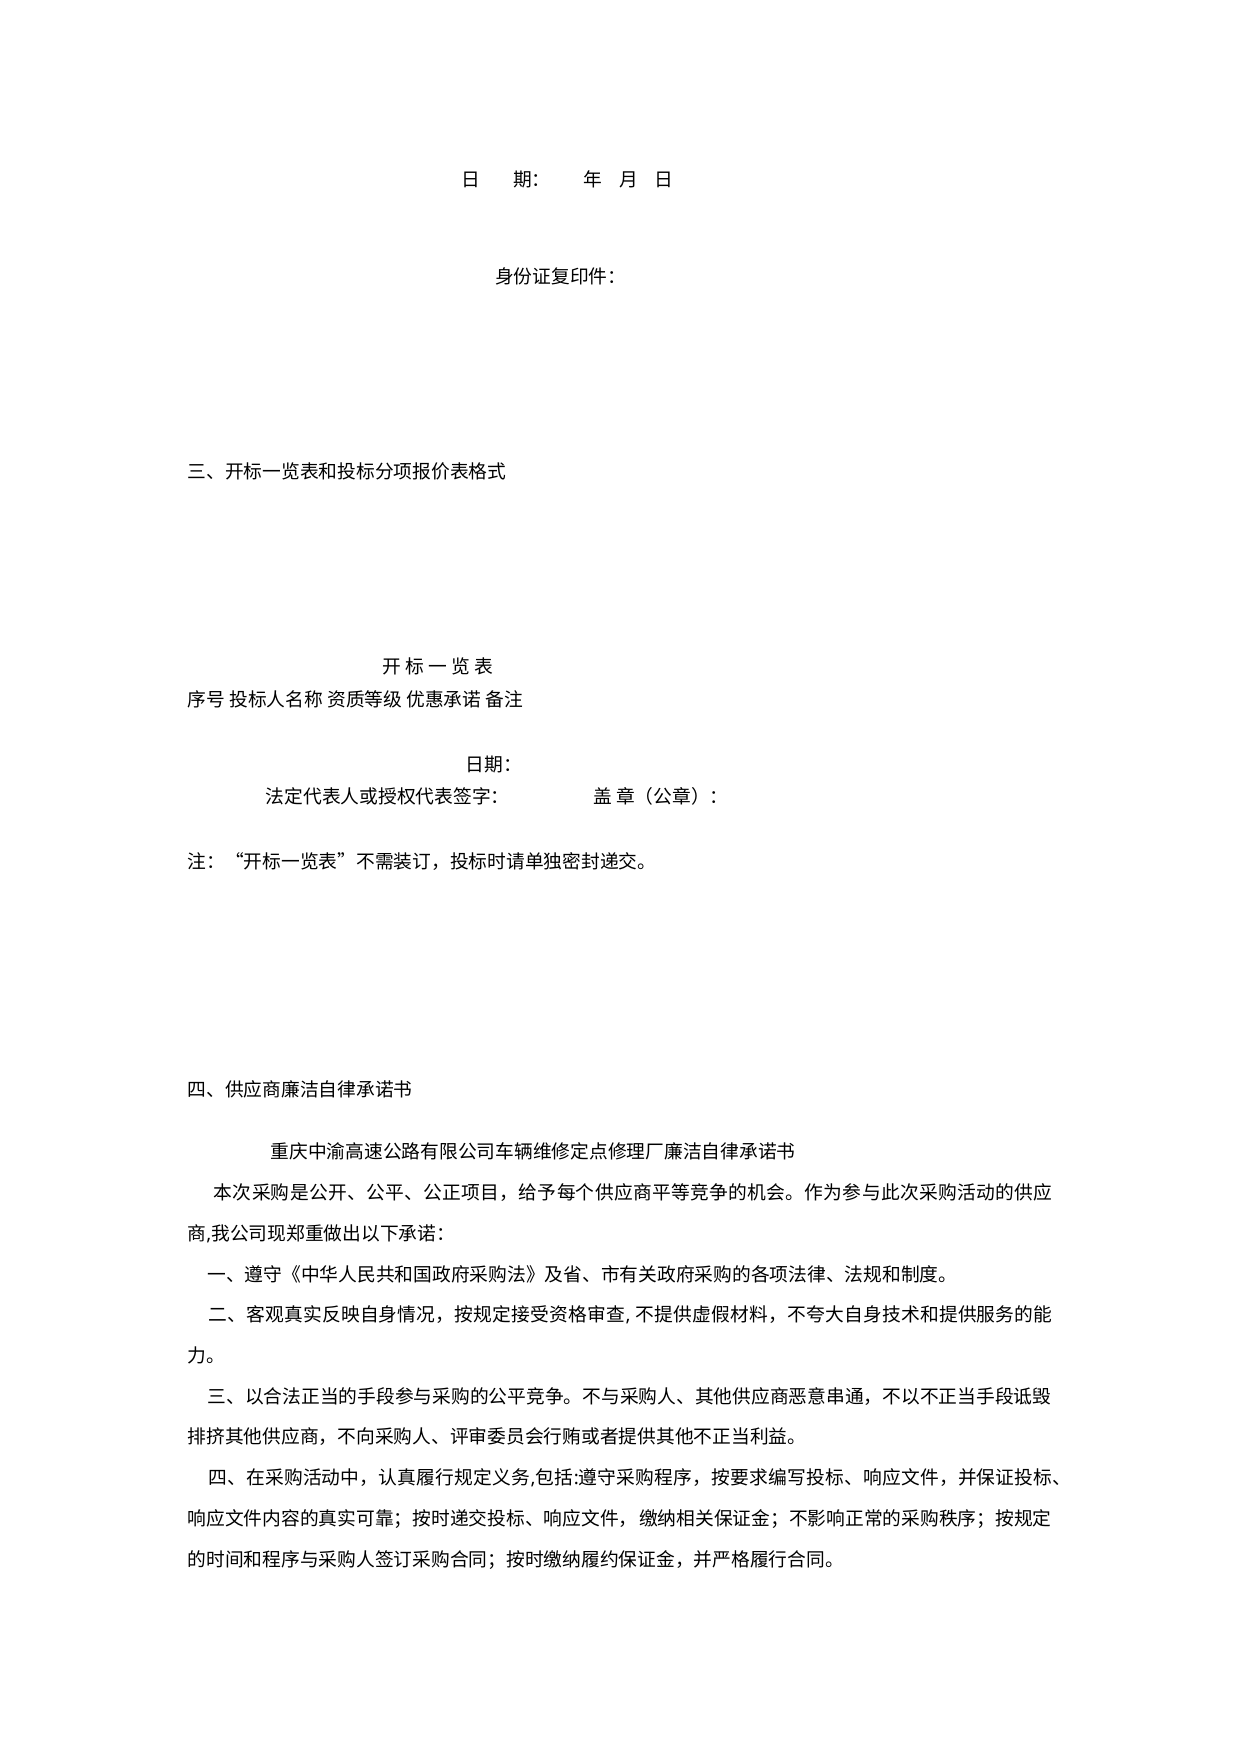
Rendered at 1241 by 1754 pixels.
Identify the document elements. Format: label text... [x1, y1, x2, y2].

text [187, 1137, 1053, 1571]
text 开 标 一 览 表 序号 投标人名称 资质等级 优惠承诺 备注 日期： [187, 649, 1053, 779]
text 日 期： 年 月 日 [187, 162, 1053, 259]
text 身份证复印件： [187, 259, 1053, 292]
text 三、开标一览表和投标分项报价表格式 [187, 454, 1053, 552]
text 法定代表人或授权代表签字： 盖 章（公章）： 注：“开标一览表”不需装订，投标时请单独密封递交。 [187, 779, 1053, 877]
text 四、供应商廉洁自律承诺书 [187, 1072, 1053, 1137]
